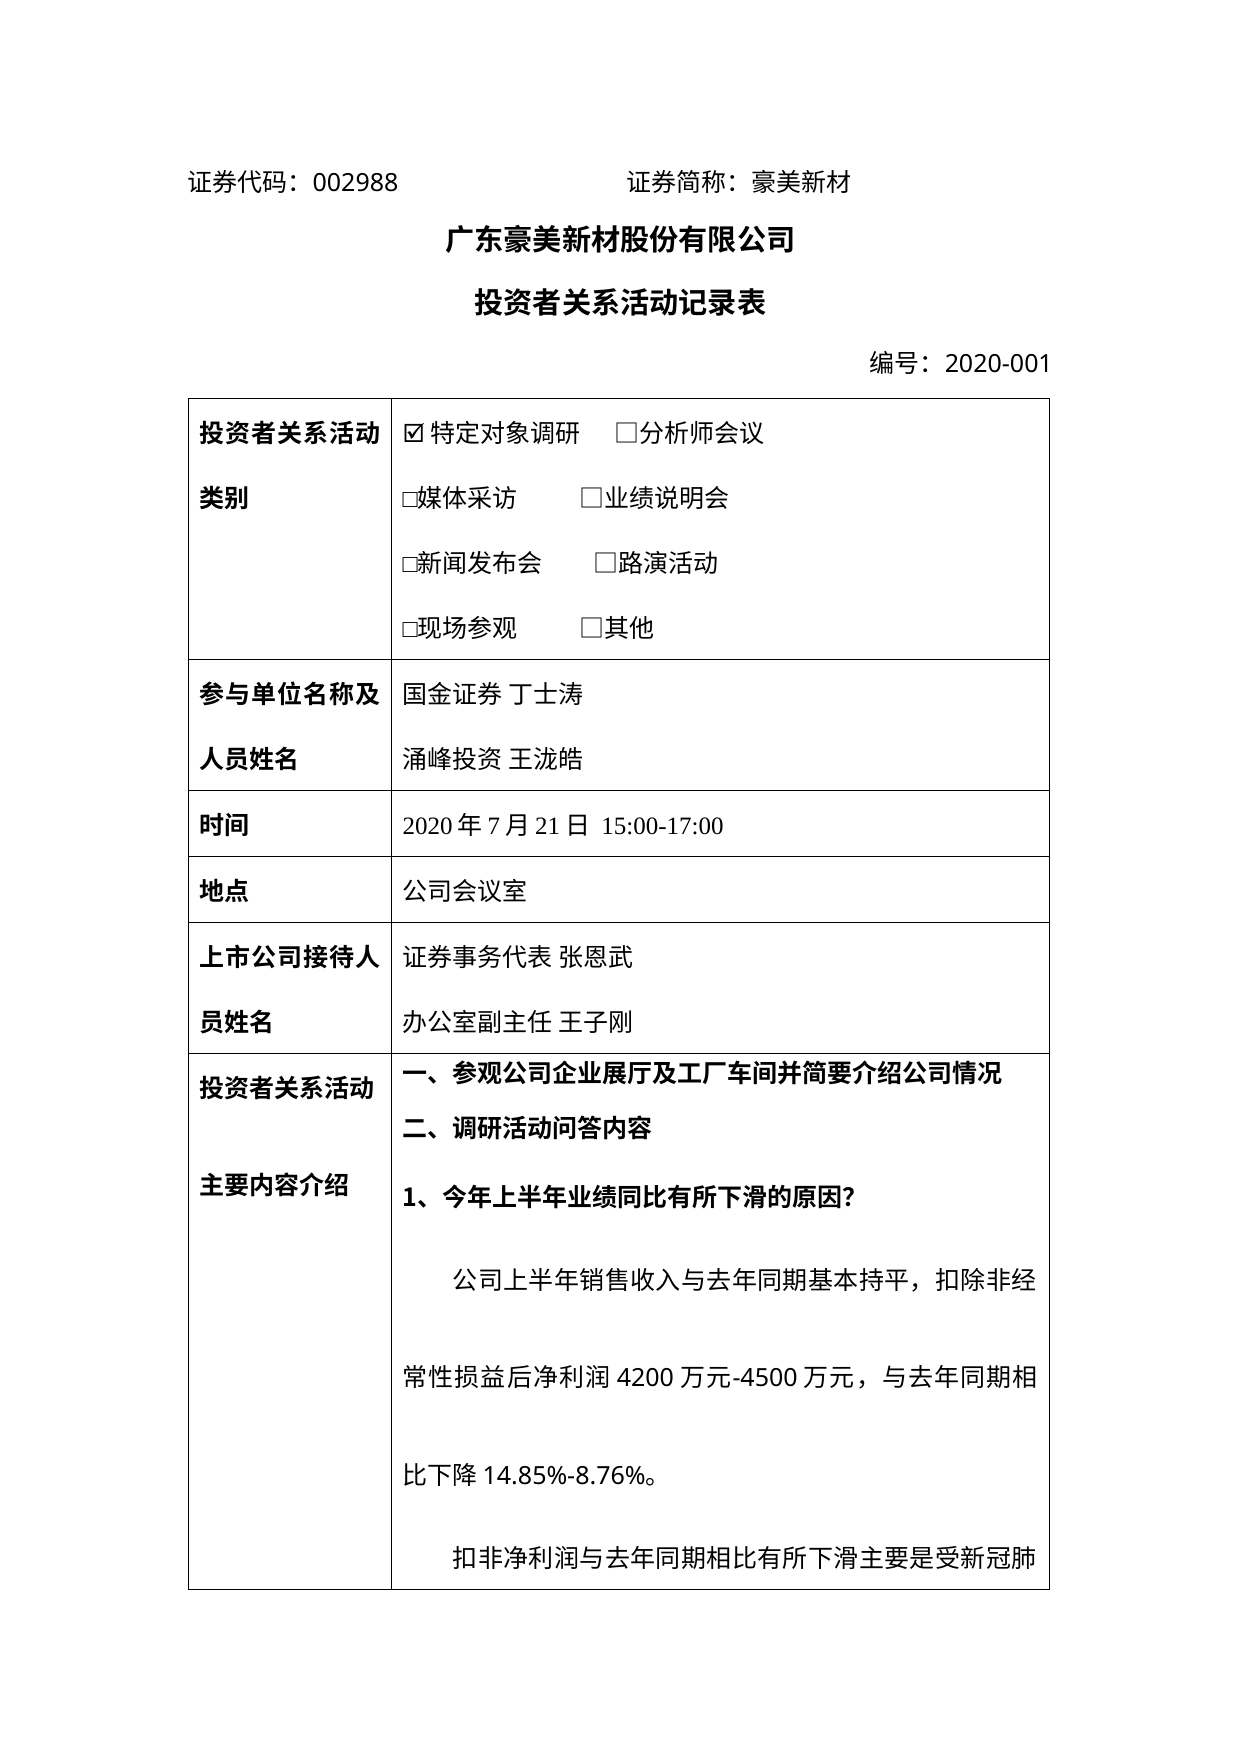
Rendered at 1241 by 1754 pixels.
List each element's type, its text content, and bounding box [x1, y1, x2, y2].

table_cell 时间 [189, 791, 391, 856]
table_cell 参与单位名称及人员姓名 [189, 660, 391, 790]
table_cell 上市公司接待人员姓名 [189, 923, 391, 1053]
table_cell 国金证券 丁士涛 涌峰投资 王泷皓 [392, 660, 1049, 790]
text 证券代码：002988 证券简称：豪美新材 [187, 162, 1053, 198]
table_cell 2020年7月21日 15:00-17:00 [392, 791, 1049, 856]
text 投资者关系活动记录表 [187, 280, 1053, 322]
text 广东豪美新材股份有限公司 [187, 216, 1053, 259]
table_cell 公司会议室 [392, 857, 1049, 922]
table_cell 投资者关系活动主要内容介绍 [189, 1054, 391, 1589]
table_header 特定对象调研 □分析师会议 □媒体采访 □业绩说明会 □新闻发布会 □路演活动 □现场参观 □其他 [392, 399, 1049, 659]
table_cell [392, 1054, 1049, 1589]
text 编号：2020-001 [187, 343, 1053, 379]
table_cell 证券事务代表 张恩武 办公室副主任 王子刚 [392, 923, 1049, 1053]
table_header 投资者关系活动类别 [189, 399, 391, 659]
table_cell 地点 [189, 857, 391, 922]
